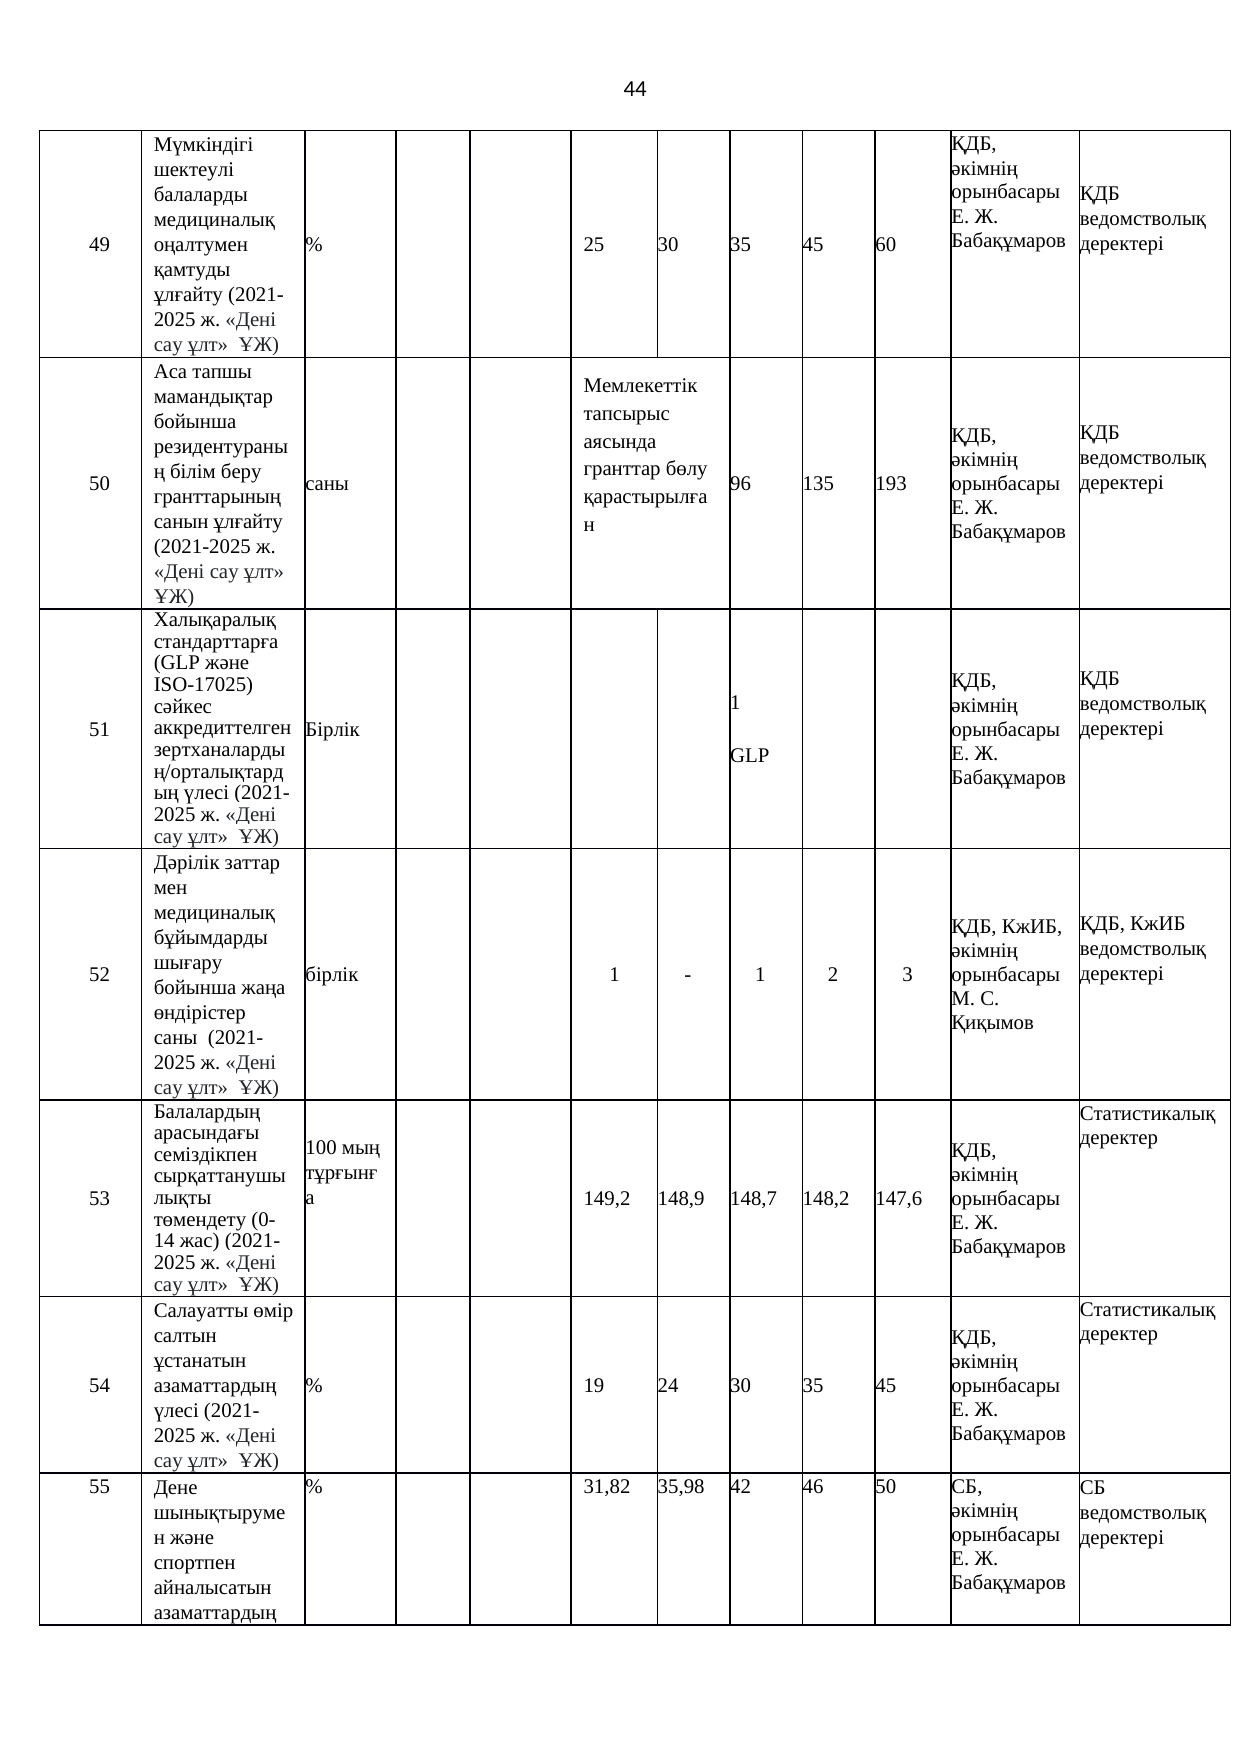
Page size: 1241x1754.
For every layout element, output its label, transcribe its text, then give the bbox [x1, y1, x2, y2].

table_cell ҚДБ, КжИБ ведомстволық деректері [1080, 849, 1230, 1099]
table_cell 1 [572, 849, 657, 1099]
table_cell 55 [40, 1474, 141, 1624]
table_cell 45 [803, 131, 874, 356]
table_cell Мемлекеттік тапсырыс аясында гранттар бөлу қарастырылған [572, 358, 729, 608]
table_cell 148,2 [803, 1101, 874, 1296]
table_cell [952, 1474, 1079, 1624]
table_cell 50 [40, 358, 141, 608]
table_cell Мүмкіндігі шектеулі балаларды медициналық оңалтумен қамтуды ұлғайту (2021-2025 ж. «Дені сау ұлт» ҰЖ) [142, 131, 304, 356]
table_cell 2 [803, 849, 874, 1099]
table_cell [397, 131, 469, 356]
table_cell 149,2 [572, 1101, 657, 1296]
table_cell Статистикалық деректер [1080, 1101, 1230, 1296]
table_cell 25 [572, 131, 657, 356]
table_cell 52 [40, 849, 141, 1099]
table_cell Статистикалық деректер [1080, 1297, 1230, 1472]
table_cell [471, 1101, 570, 1296]
table_cell % [306, 1474, 395, 1624]
table_cell [471, 1297, 570, 1472]
table_cell 147,6 [876, 1101, 950, 1296]
table_cell 24 [658, 1297, 729, 1472]
table_cell 51 [40, 610, 141, 848]
table_cell [397, 849, 469, 1099]
table_cell 1 GLP [731, 610, 802, 848]
table_cell 31,82 [572, 1474, 657, 1624]
table_cell [572, 610, 657, 848]
table_cell ҚДБ, әкімнің орынбасары Е. Ж. Бабақұмаров [952, 610, 1079, 848]
table_cell 30 [731, 1297, 802, 1472]
table_cell [876, 610, 950, 848]
table_cell Салауатты өмір салтын ұстанатын азаматтардың үлесі (2021-2025 ж. «Дені сау ұлт» ҰЖ) [142, 1297, 304, 1472]
table_cell [397, 1297, 469, 1472]
table_cell 45 [876, 1297, 950, 1472]
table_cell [1080, 131, 1230, 356]
table_cell бірлік [306, 849, 395, 1099]
table_cell [803, 610, 874, 848]
table_cell 49 [40, 131, 141, 356]
table_cell саны [306, 358, 395, 608]
table_cell [397, 1101, 469, 1296]
table_cell 1 [731, 849, 802, 1099]
table_cell 35 [731, 131, 802, 356]
table_cell Халықаралық стандарттарға (GLP және ISO-17025) сәйкес аккредиттелген зертханалардың/орталықтардың үлесі (2021-2025 ж. «Дені сау ұлт» ҰЖ) [142, 610, 304, 848]
table_cell 54 [40, 1297, 141, 1472]
table_cell 19 [572, 1297, 657, 1472]
table_cell 96 [731, 358, 802, 608]
table_cell 193 [876, 358, 950, 608]
table_cell 148,7 [731, 1101, 802, 1296]
table_cell 35,98 [658, 1474, 729, 1624]
table_cell 42 [731, 1474, 802, 1624]
table_cell 135 [803, 358, 874, 608]
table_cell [1080, 1474, 1230, 1624]
table_cell [471, 358, 570, 608]
table_cell - [658, 849, 729, 1099]
table_cell 53 [40, 1101, 141, 1296]
table_cell [397, 1474, 469, 1624]
table_cell ҚДБ, әкімнің орынбасары Е. Ж. Бабақұмаров [952, 1101, 1079, 1296]
table_cell ҚДБ ведомстволық деректері [1080, 358, 1230, 608]
table_cell % [306, 1297, 395, 1472]
table_cell Дәрілік заттар мен медициналық бұйымдарды шығару бойынша жаңа өндірістер саны (2021-2025 ж. «Дені сау ұлт» ҰЖ) [142, 849, 304, 1099]
table_cell 46 [803, 1474, 874, 1624]
table_cell 35 [803, 1297, 874, 1472]
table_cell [952, 131, 1079, 356]
table_cell 50 [876, 1474, 950, 1624]
table_cell 100 мың тұрғынға [306, 1101, 395, 1296]
table_cell [397, 610, 469, 848]
table_cell [471, 1474, 570, 1624]
table_cell 30 [658, 131, 729, 356]
table_cell 148,9 [658, 1101, 729, 1296]
table_cell [471, 131, 570, 356]
table_cell [471, 849, 570, 1099]
table_cell Бірлік [306, 610, 395, 848]
table_cell 3 [876, 849, 950, 1099]
table_cell % [306, 131, 395, 356]
table_cell ҚДБ ведомстволық деректері [1080, 610, 1230, 848]
table_cell ҚДБ, әкімнің орынбасары Е. Ж. Бабақұмаров [952, 1297, 1079, 1472]
table_cell [397, 358, 469, 608]
table_cell Аса тапшы мамандықтар бойынша резидентураның білім беру гранттарының санын ұлғайту (2021-2025 ж. «Дені сау ұлт» ҰЖ) [142, 358, 304, 608]
table_cell 60 [876, 131, 950, 356]
table_cell Балалардың арасындағы семіздікпен сырқаттанушылықты төмендету (0-14 жас) (2021-2025 ж. «Дені сау ұлт» ҰЖ) [142, 1101, 304, 1296]
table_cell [142, 1474, 304, 1624]
table_cell ҚДБ, әкімнің орынбасары Е. Ж. Бабақұмаров [952, 358, 1079, 608]
table_cell ҚДБ, КжИБ, әкімнің орынбасары М. С. Қиқымов [952, 849, 1079, 1099]
table_cell [658, 610, 729, 848]
table_cell [471, 610, 570, 848]
